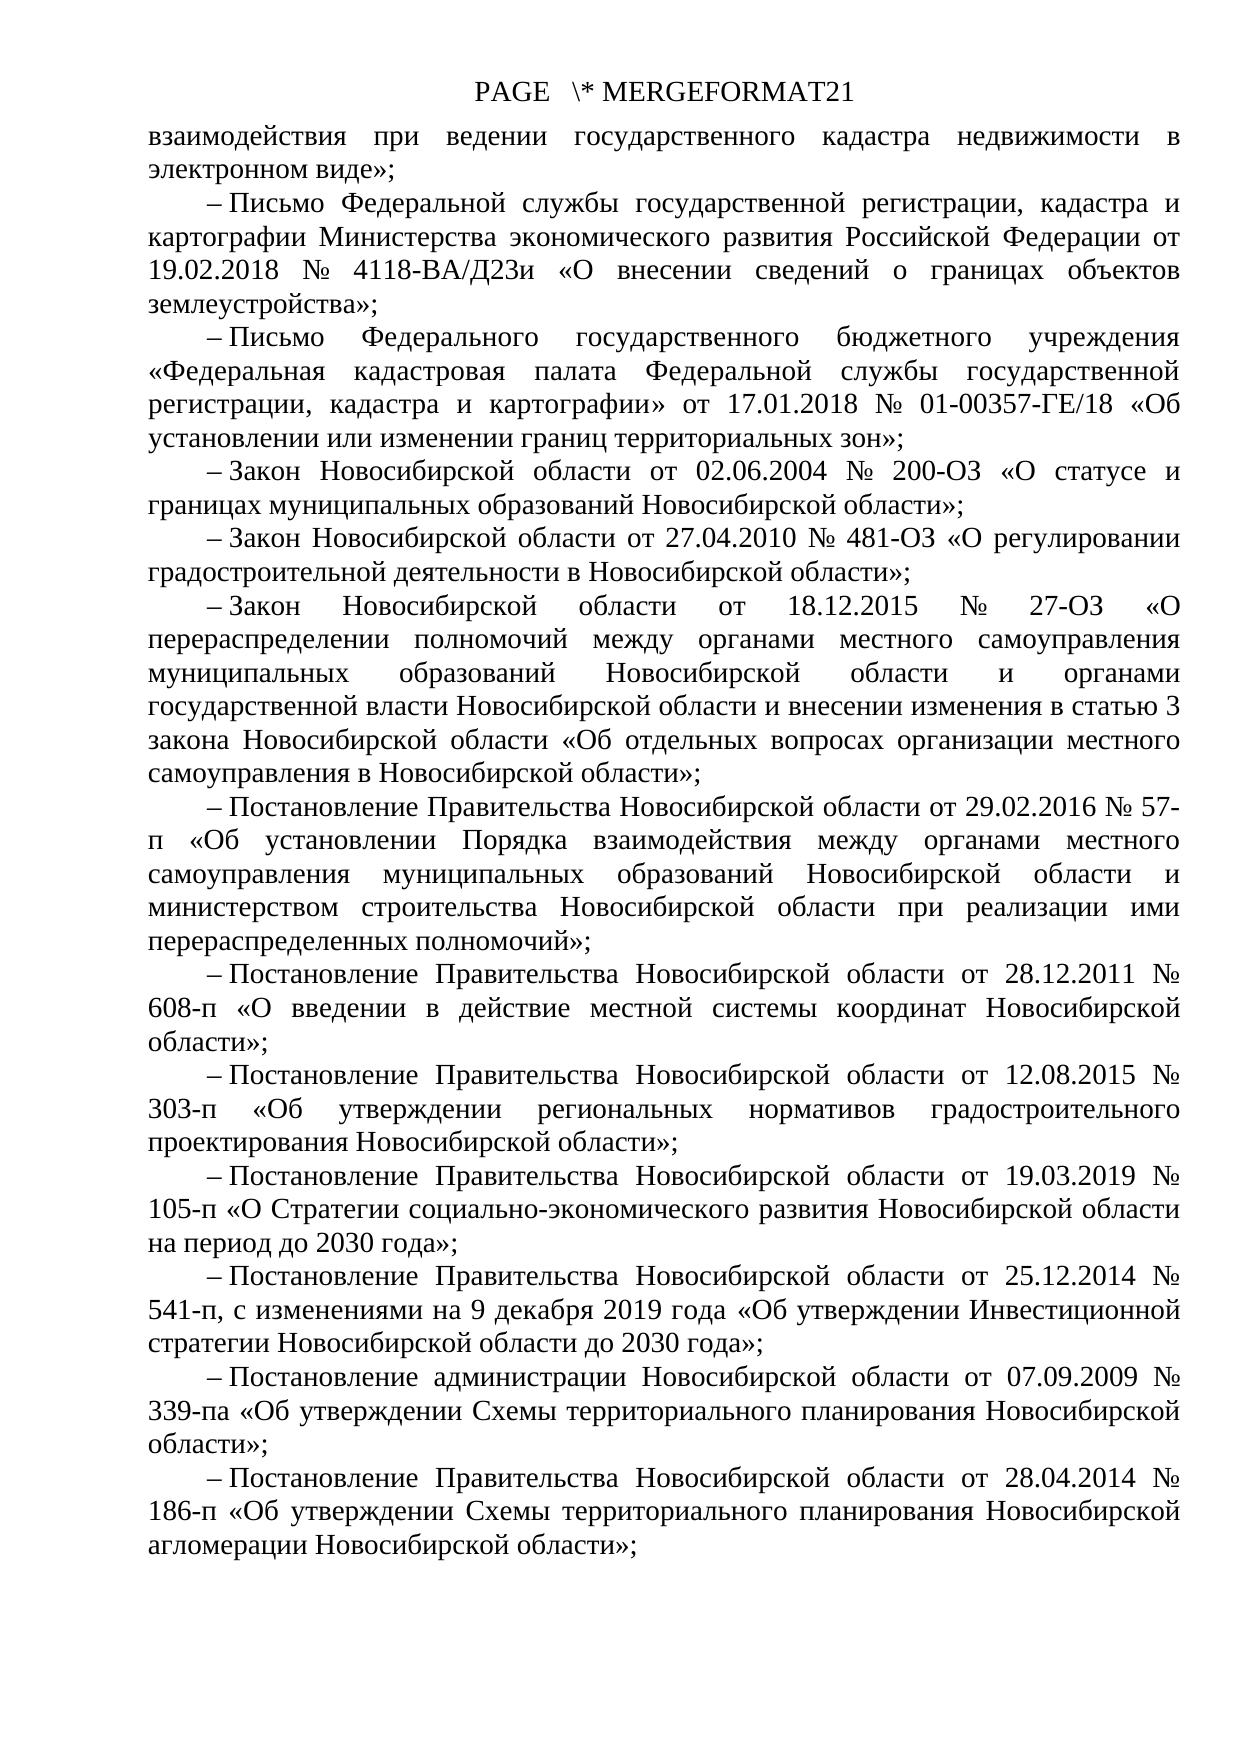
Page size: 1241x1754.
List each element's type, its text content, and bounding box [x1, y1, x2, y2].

list Постановление Правительства Новосибирской области от 29.02.2016 № 57-п «Об установлении Порядка взаимодействия между органами местного самоуправления муниципальных образований Новосибирской области и министерством строительства Новосибирской области при реализации ими перераспределенных полномочий»; [148, 789, 1181, 957]
list Письмо Федеральной службы государственной регистрации, кадастра и картографии Министерства экономического развития Российской Федерации от 19.02.2018 № 4118-ВА/Д23и «О внесении сведений о границах объектов землеустройства»; [148, 185, 1181, 319]
list Закон Новосибирской области от 27.04.2010 № 481-ОЗ «О регулировании градостроительной деятельности в Новосибирской области»; [148, 521, 1181, 588]
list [148, 118, 1181, 185]
list Закон Новосибирской области от 18.12.2015 № 27-ОЗ «О перераспределении полномочий между органами местного самоуправления муниципальных образований Новосибирской области и органами государственной власти Новосибирской области и внесении изменения в статью 3 закона Новосибирской области «Об отдельных вопросах организации местного самоуправления в Новосибирской области»; [148, 588, 1181, 789]
list Закон Новосибирской области от 02.06.2004 № 200-ОЗ «О статусе и границах муниципальных образований Новосибирской области»; [148, 453, 1181, 521]
list Письмо Федерального государственного бюджетного учреждения «Федеральная кадастровая палата Федеральной службы государственной регистрации, кадастра и картографии» от 17.01.2018 № 01-00357-ГЕ/18 «Об установлении или изменении границ территориальных зон»; [148, 386, 1181, 453]
list Постановление Правительства Новосибирской области от 28.12.2011 № 608-п «О введении в действие местной системы координат Новосибирской области»; [148, 957, 1181, 1057]
list Постановление Правительства Новосибирской области от 19.03.2019 № 105-п «О Стратегии социально-экономического развития Новосибирской области на период до 2030 года»; [148, 1158, 1181, 1258]
list Постановление администрации Новосибирской области от 07.09.2009 № 339-па «Об утверждении Схемы территориального планирования Новосибирской области»; [148, 1359, 1181, 1460]
list Постановление Правительства Новосибирской области от 25.12.2014 № 541-п, с изменениями на 9 декабря 2019 года «Об утверждении Инвестиционной стратегии Новосибирской области до 2030 года»; [148, 1258, 1181, 1359]
list Постановление Правительства Новосибирской области от 12.08.2015 № 303-п «Об утверждении региональных нормативов градостроительного проектирования Новосибирской области»; [148, 1057, 1181, 1158]
list Постановление Правительства Новосибирской области от 28.04.2014 № 186-п «Об утверждении Схемы территориального планирования Новосибирской агломерации Новосибирской области»; [148, 1460, 1181, 1560]
